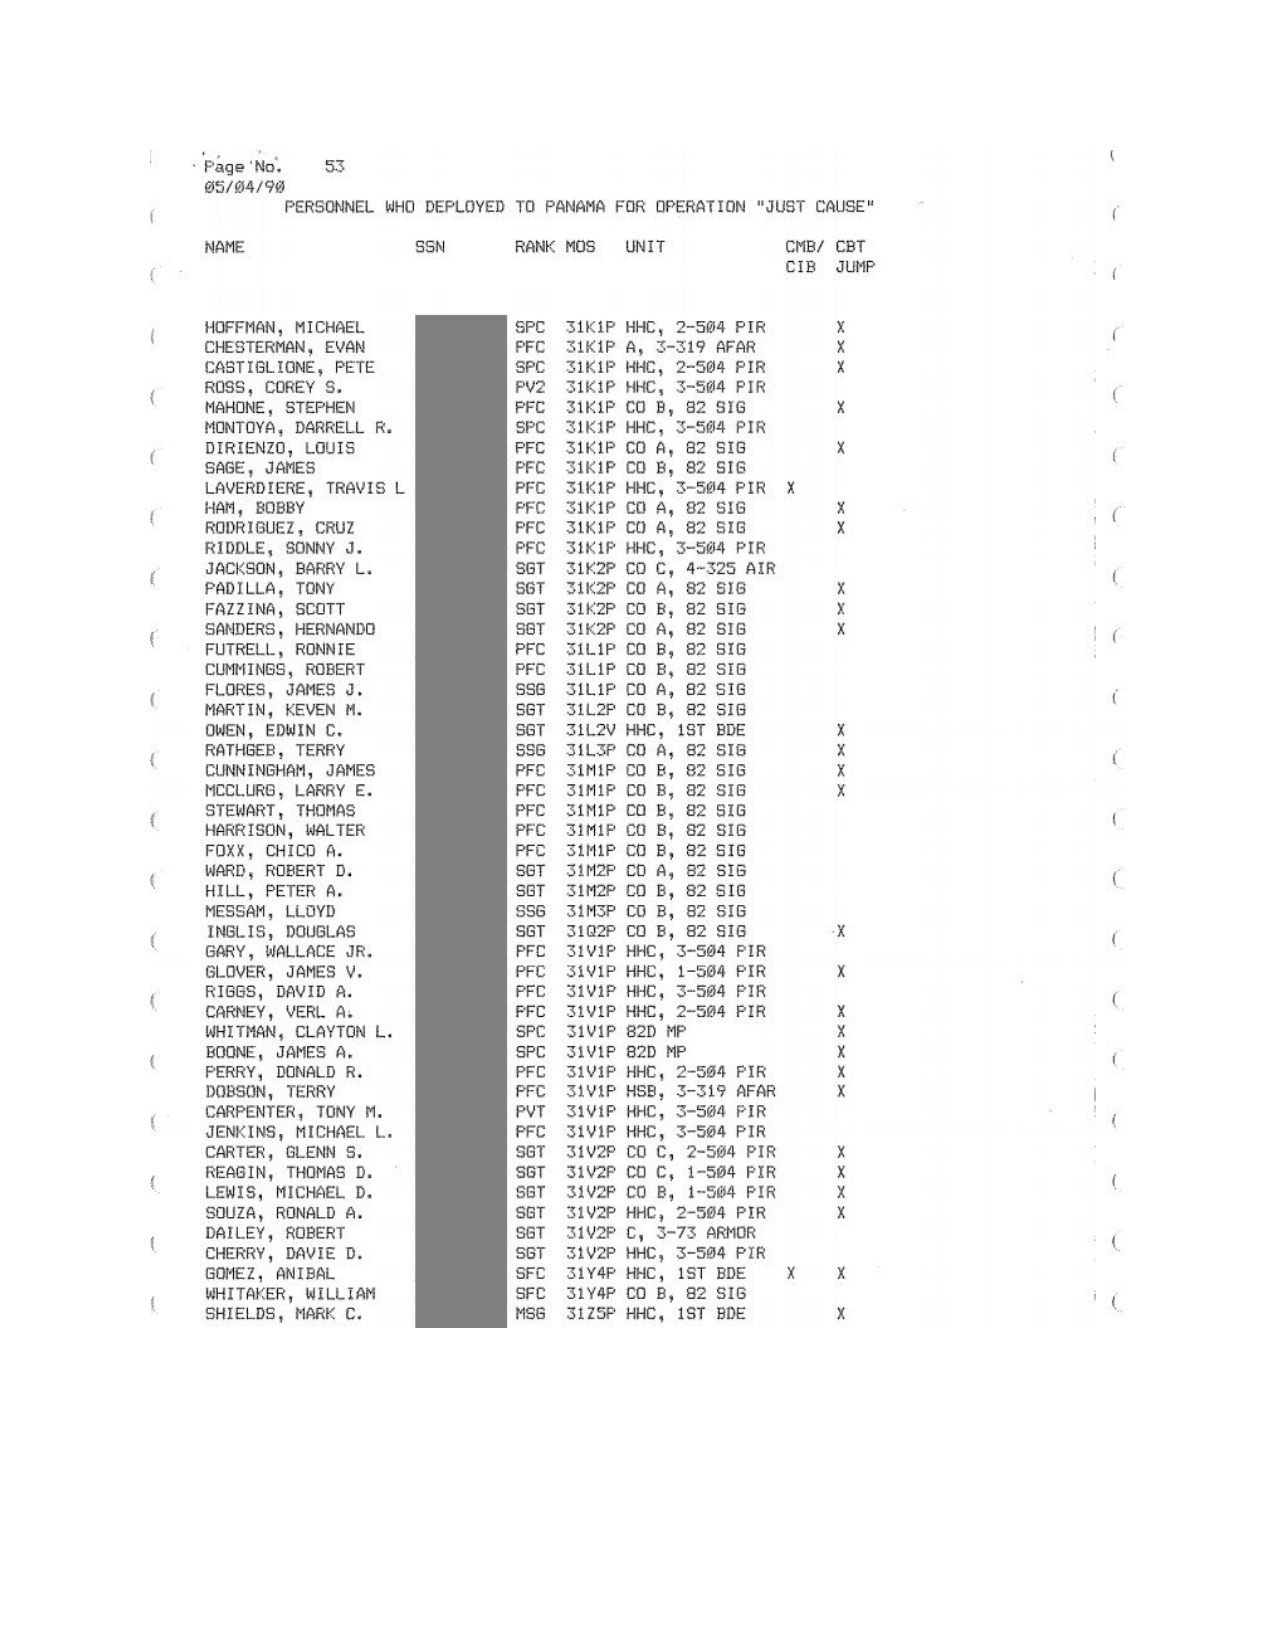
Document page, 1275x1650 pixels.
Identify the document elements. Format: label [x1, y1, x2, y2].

picture [150, 150, 1125, 1328]
